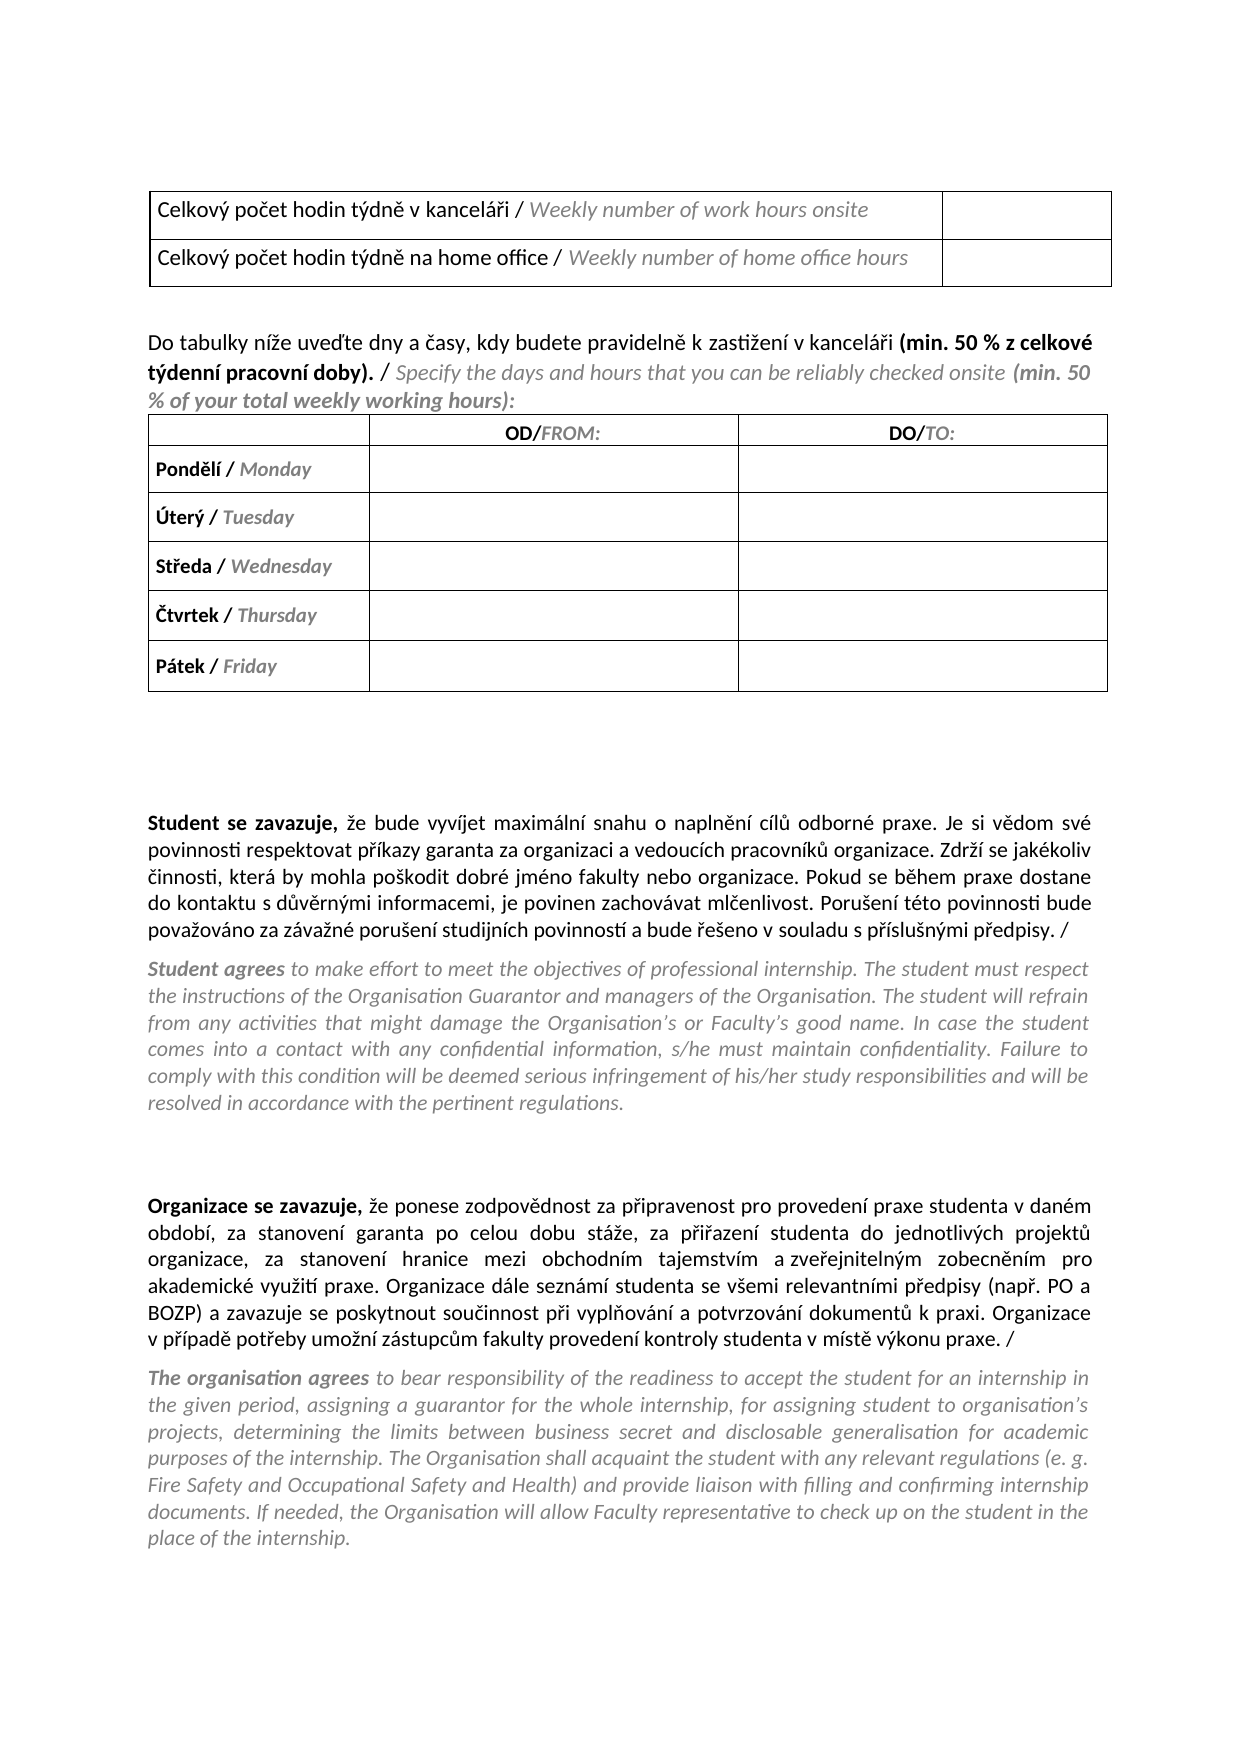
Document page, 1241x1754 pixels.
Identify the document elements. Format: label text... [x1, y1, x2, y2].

table_header [943, 192, 1111, 238]
table_header [149, 415, 369, 445]
table_cell [739, 591, 1107, 639]
table_cell [943, 240, 1111, 286]
table_header OD/FROM: [370, 415, 738, 445]
text Do tabulky níže uveďte dny a časy, kdy budete pravidelně k zastižení v kanceláři (min. 50 % z celkové týdenní pracovní doby). / Specify the days and hours that you can be reliably checked onsite (min. 50 % of your total weekly working hours): [148, 328, 1092, 414]
table_cell Čtvrtek / Thursday [149, 591, 369, 639]
table_cell Středa / Wednesday [149, 542, 369, 590]
table_cell Pátek / Friday [149, 641, 369, 691]
table_cell [739, 542, 1107, 590]
table_header Celkový počet hodin týdně v kanceláři / Weekly number of work hours onsite [151, 192, 942, 238]
table_cell Pondělí / Monday [149, 446, 369, 492]
table_cell [739, 641, 1107, 691]
table_cell [370, 542, 738, 590]
table_header DO/TO: [739, 415, 1107, 445]
table_cell [370, 446, 738, 492]
table_cell [739, 446, 1107, 492]
table_cell Úterý / Tuesday [149, 493, 369, 541]
text Student se zavazuje, že bude vyvíjet maximální snahu o naplnění cílů odborné praxe. Je si vědom své povinnosti respektovat příkazy garanta za organizaci a vedoucích pracovníků organizace. Zdrží se jakékoliv činnosti, která by mohla poškodit dobré jméno fakulty nebo organizace. Pokud se během praxe dostane do kontaktu s důvěrnými informacemi, je povinen zachovávat mlčenlivost. Porušení této povinnosti bude považováno za závažné porušení studijních povinností a bude řešeno v souladu s příslušnými předpisy. / [148, 809, 1092, 943]
table_cell [370, 641, 738, 691]
text Organizace se zavazuje, že ponese zodpovědnost za připravenost pro provedení praxe studenta v daném období, za stanovení garanta po celou dobu stáže, za přiřazení studenta do jednotlivých projektů organizace, za stanovení hranice mezi obchodním tajemstvím a zveřejnitelným zobecněním pro akademické využití praxe. Organizace dále seznámí studenta se všemi relevantními předpisy (např. PO a BOZP) a zavazuje se poskytnout součinnost při vyplňování a potvrzování dokumentů k praxi. Organizace v případě potřeby umožní zástupcům fakulty provedení kontroly studenta v místě výkonu praxe. / [148, 1192, 1092, 1352]
text The organisation agrees to bear responsibility of the readiness to accept the student for an internship in the given period, assigning a guarantor for the whole internship, for assigning student to organisation’s projects, determining the limits between business secret and disclosable generalisation for academic purposes of the internship. The Organisation shall acquaint the student with any relevant regulations (e. g. Fire Safety and Occupational Safety and Health) and provide liaison with filling and confirming internship documents. If needed, the Organisation will allow Faculty representative to check up on the student in the place of the internship. [148, 1364, 1092, 1551]
table_cell [739, 493, 1107, 541]
table_cell [370, 493, 738, 541]
table_cell Celkový počet hodin týdně na home office / Weekly number of home office hours [151, 240, 942, 286]
text Student agrees to make effort to meet the objectives of professional internship. The student must respect the instructions of the Organisation Guarantor and managers of the Organisation. The student will refrain from any activities that might damage the Organisation’s or Faculty’s good name. In case the student comes into a contact with any confidential information, s/he must maintain confidentiality. Failure to comply with this condition will be deemed serious infringement of his/her study responsibilities and will be resolved in accordance with the pertinent regulations. [148, 955, 1092, 1115]
table_cell [370, 591, 738, 639]
